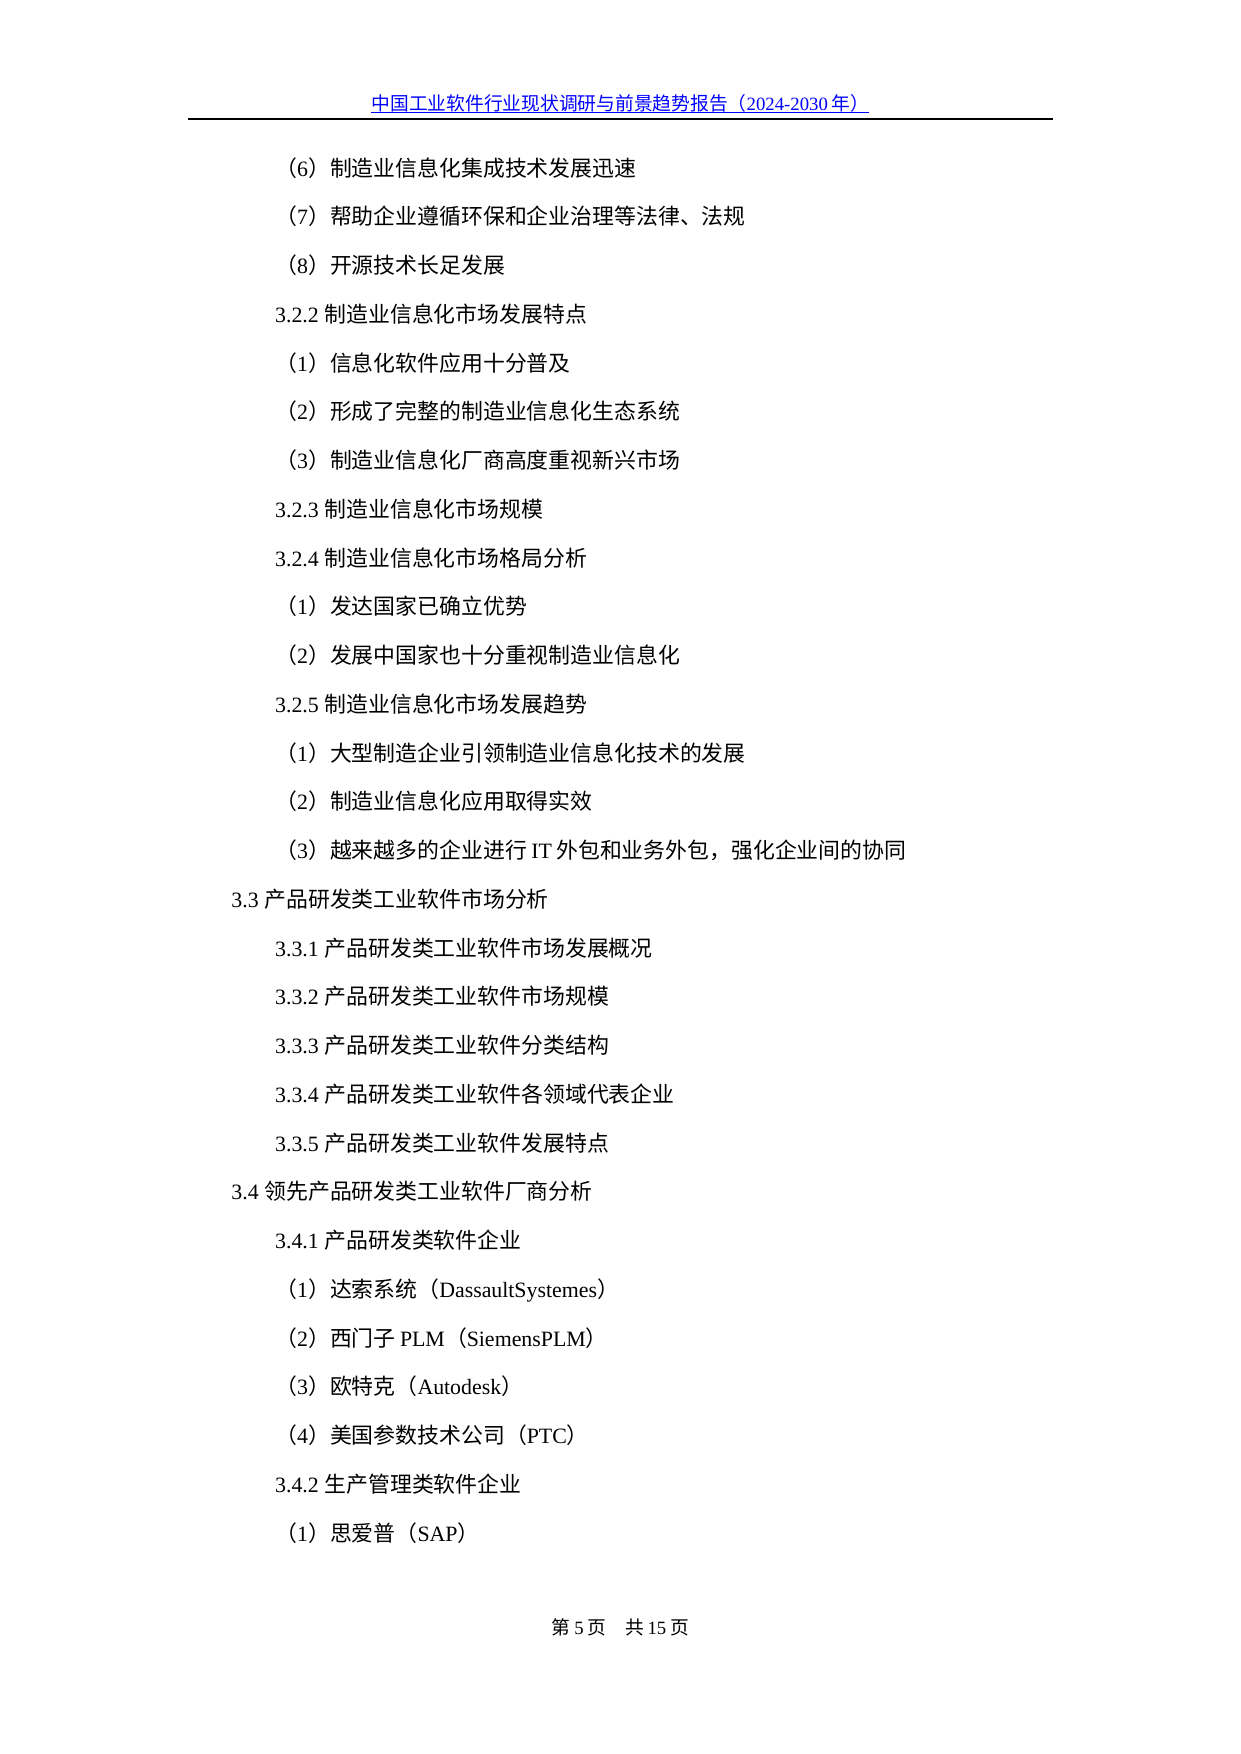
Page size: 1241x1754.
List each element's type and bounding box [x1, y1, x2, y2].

text [187, 150, 1053, 1548]
